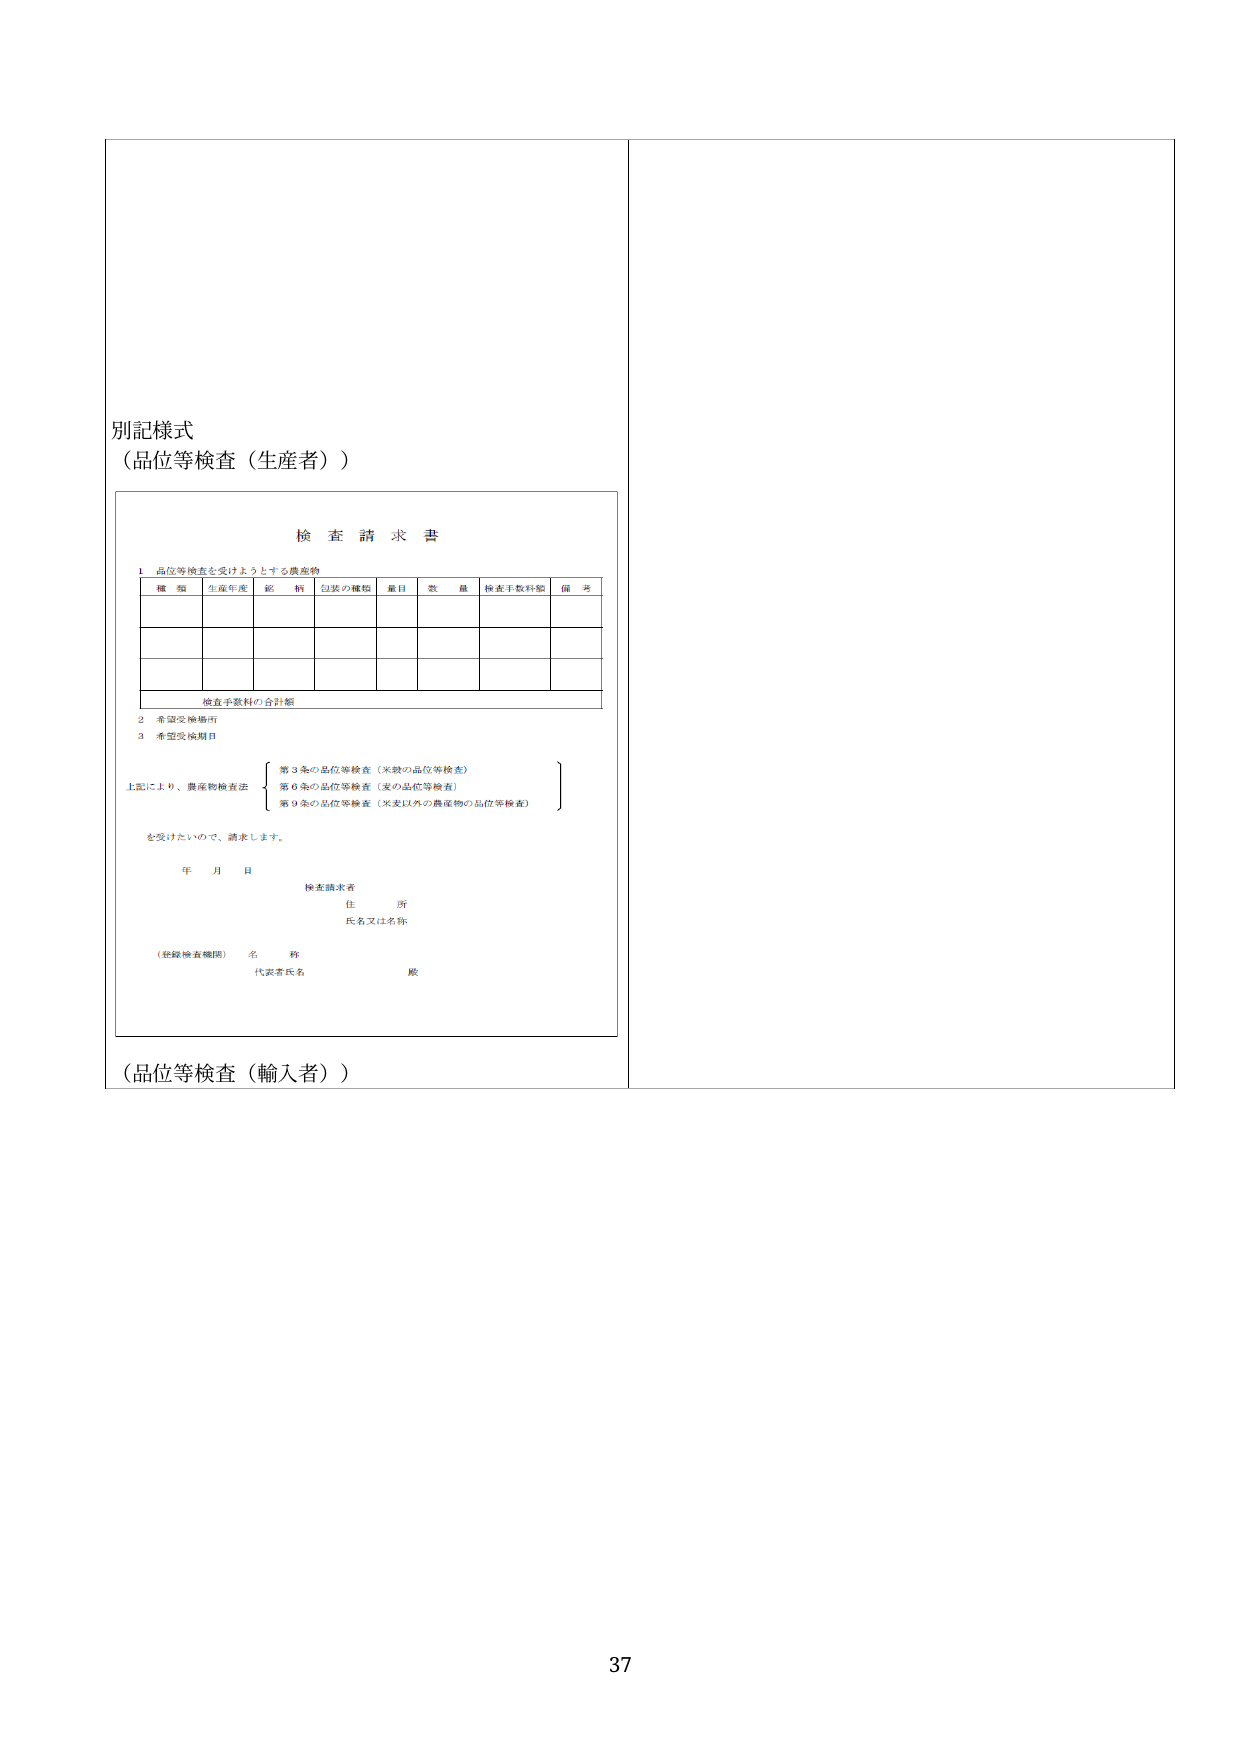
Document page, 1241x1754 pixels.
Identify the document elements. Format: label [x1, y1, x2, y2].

table_cell [106, 140, 628, 1088]
table_cell [629, 140, 1174, 1088]
